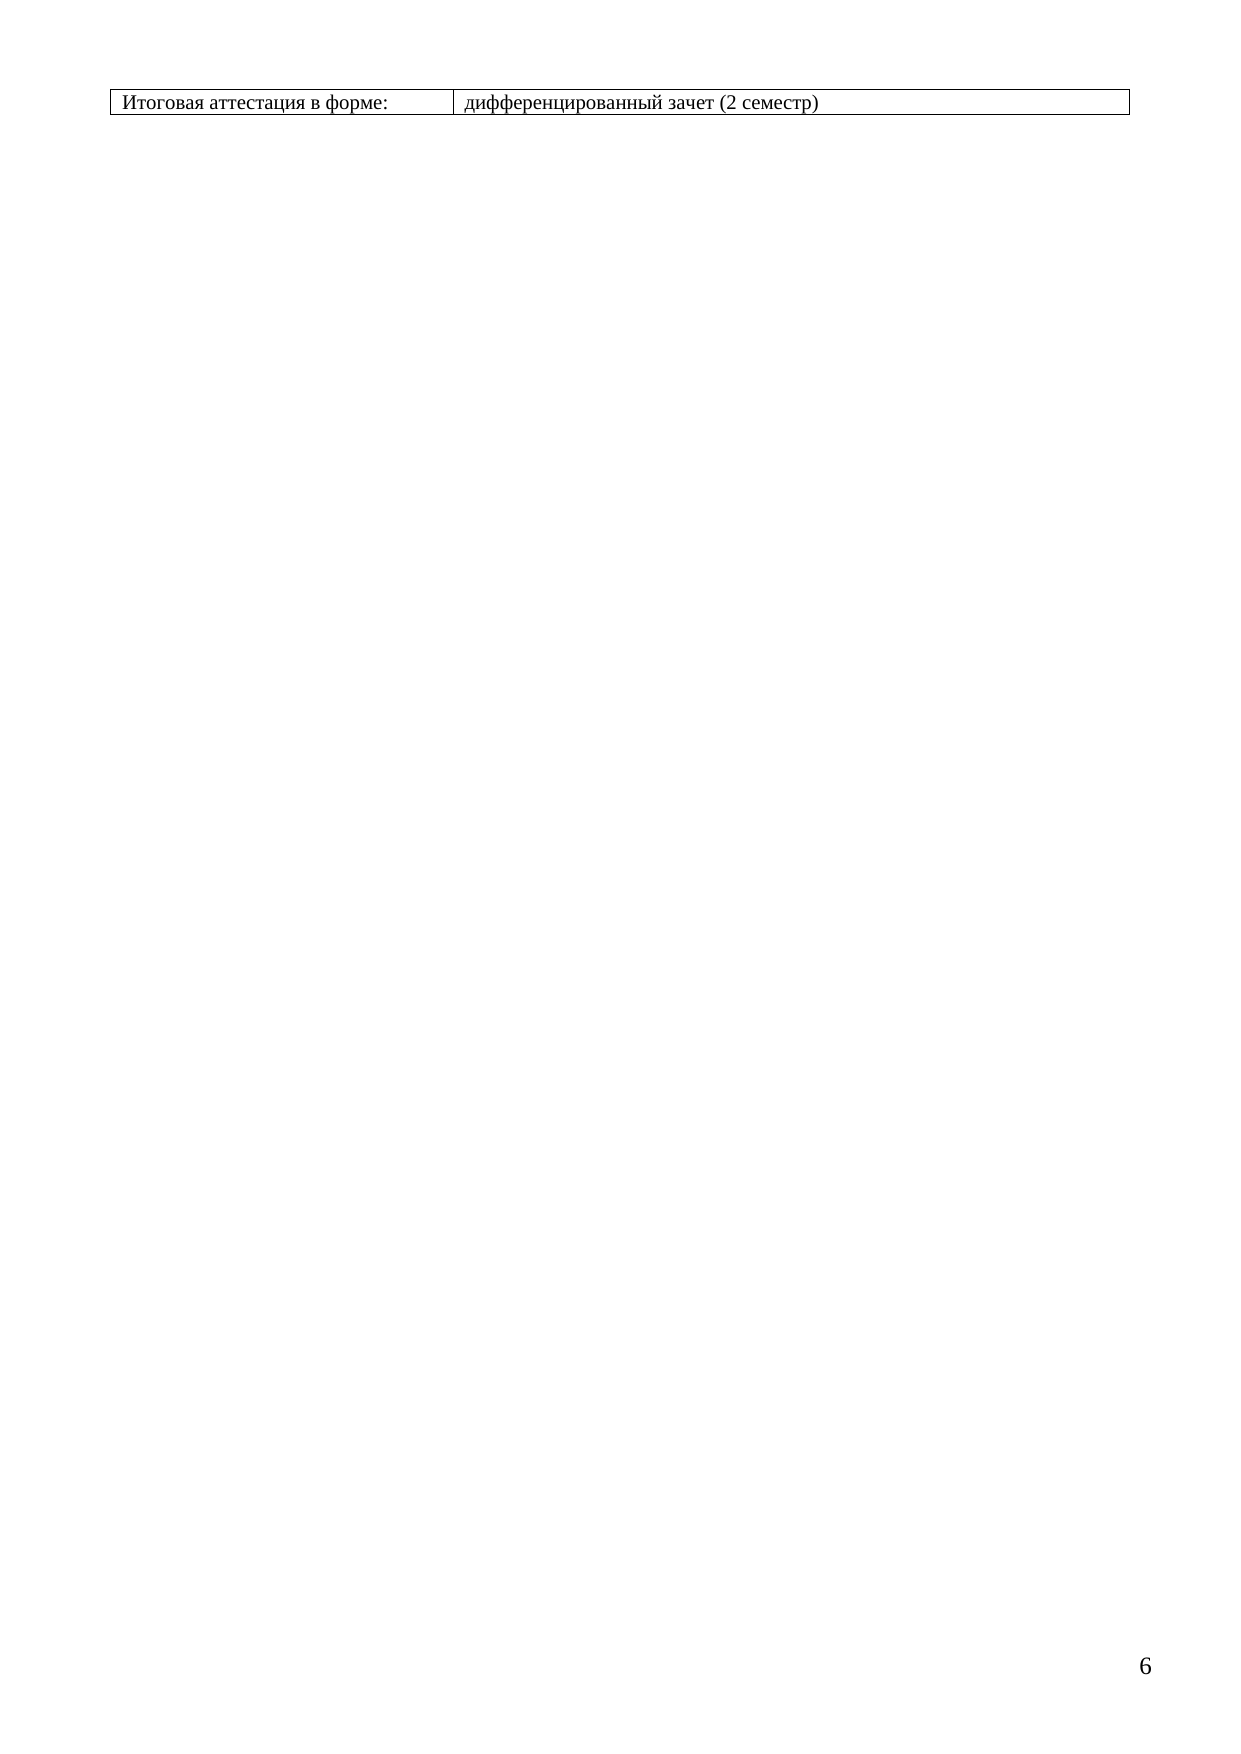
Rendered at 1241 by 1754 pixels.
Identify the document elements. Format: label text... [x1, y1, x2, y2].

table_cell дифференцированный зачет (2 семестр) [454, 90, 1129, 114]
table_cell Итоговая аттестация в форме: [111, 90, 453, 114]
